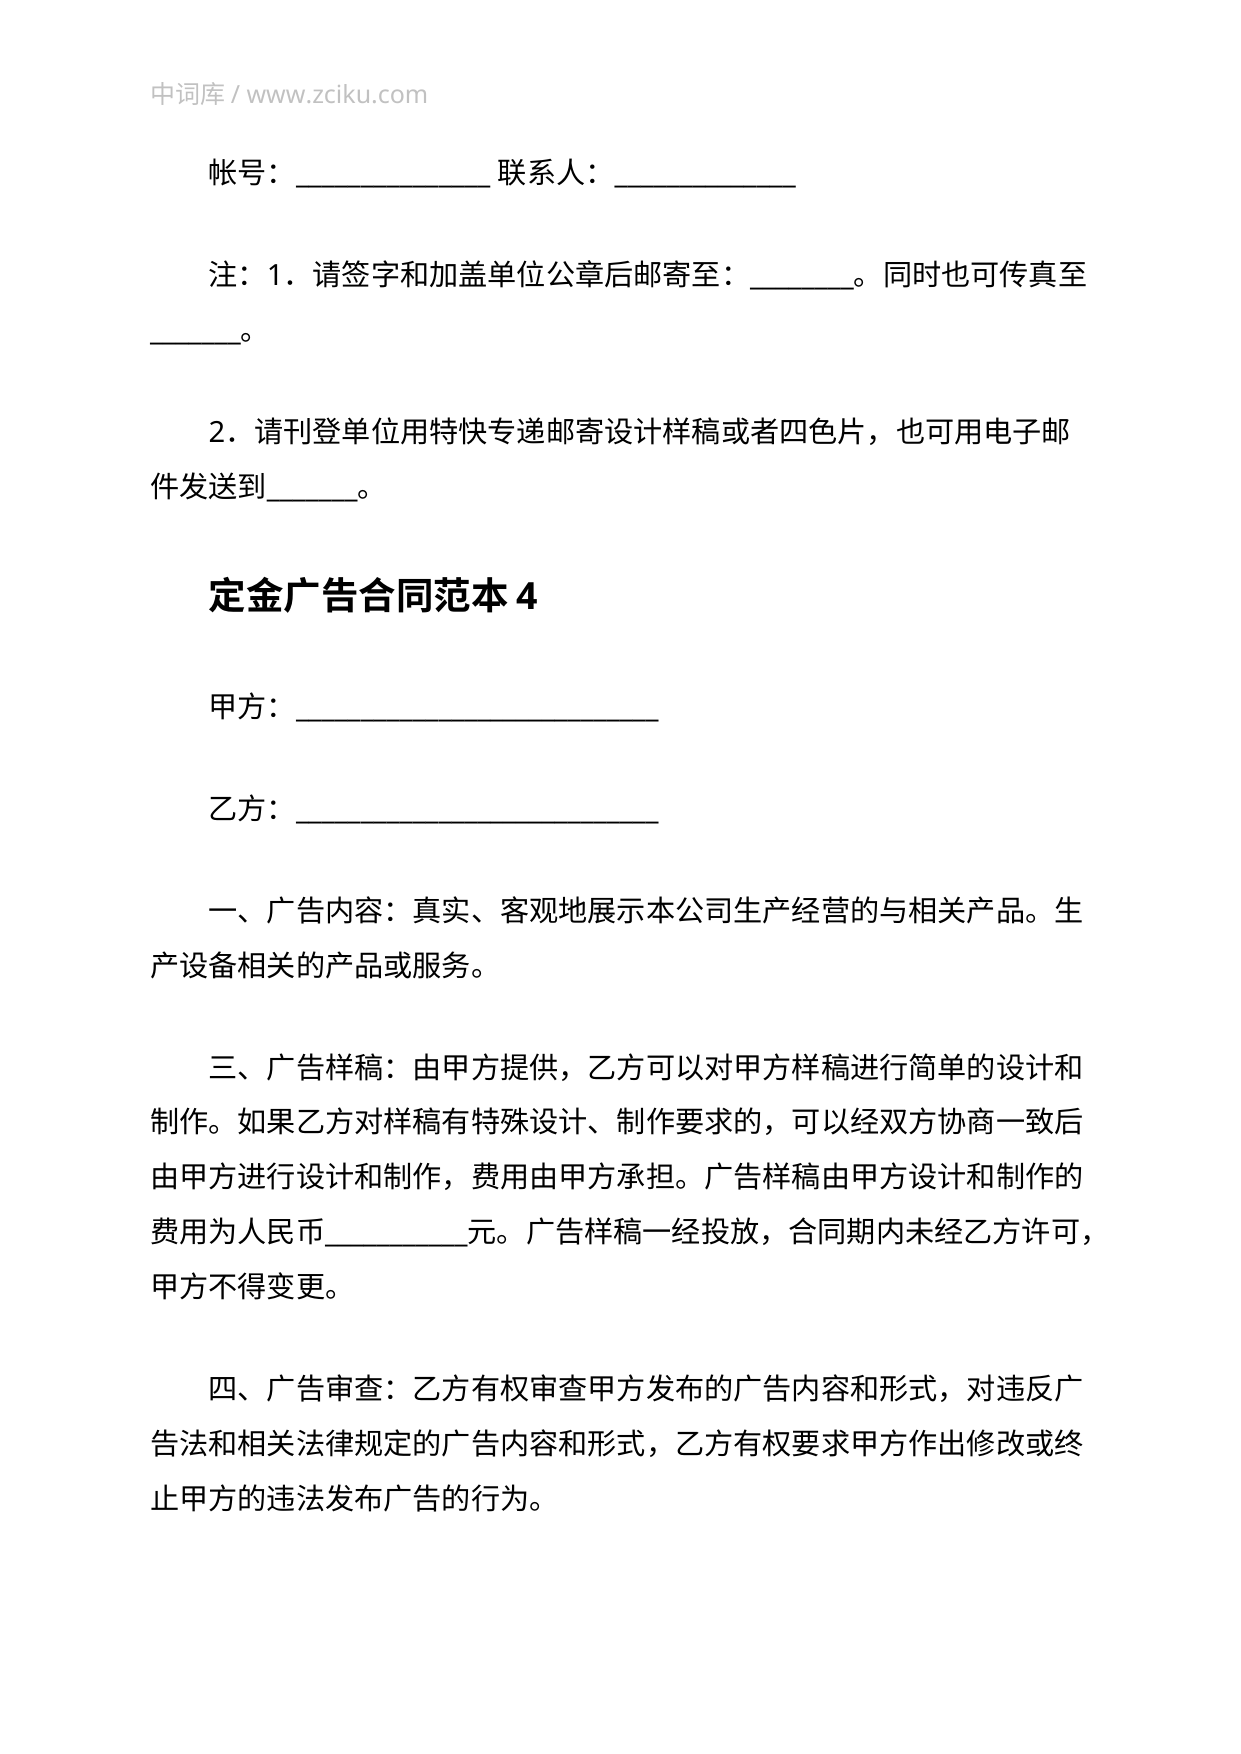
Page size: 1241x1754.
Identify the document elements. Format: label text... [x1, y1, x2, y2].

text 一、广告内容：真实、客观地展示本公司生产经营的与相关产品。生产设备相关的产品或服务。 [150, 887, 1090, 985]
text 定金广告合同范本4 [150, 566, 1090, 620]
text 乙方：____________________________ [150, 786, 1090, 828]
text 甲方：____________________________ [150, 683, 1090, 726]
text 三、广告样稿：由甲方提供，乙方可以对甲方样稿进行简单的设计和制作。如果乙方对样稿有特殊设计、制作要求的，可以经双方协商一致后由甲方进行设计和制作，费用由甲方承担。广告样稿由甲方设计和制作的费用为人民币___________元。广告样稿一经投放，合同期内未经乙方许可，甲方不得变更。 [150, 1044, 1090, 1306]
text 帐号：_______________ 联系人：______________ [150, 150, 1090, 192]
text 2．请刊登单位用特快专递邮寄设计样稿或者四色片，也可用电子邮件发送到_______。 [150, 409, 1090, 506]
text 四、广告审查：乙方有权审查甲方发布的广告内容和形式，对违反广告法和相关法律规定的广告内容和形式，乙方有权要求甲方作出修改或终止甲方的违法发布广告的行为。 [150, 1366, 1090, 1518]
text 注：1．请签字和加盖单位公章后邮寄至：________。同时也可传真至_______。 [150, 252, 1090, 349]
